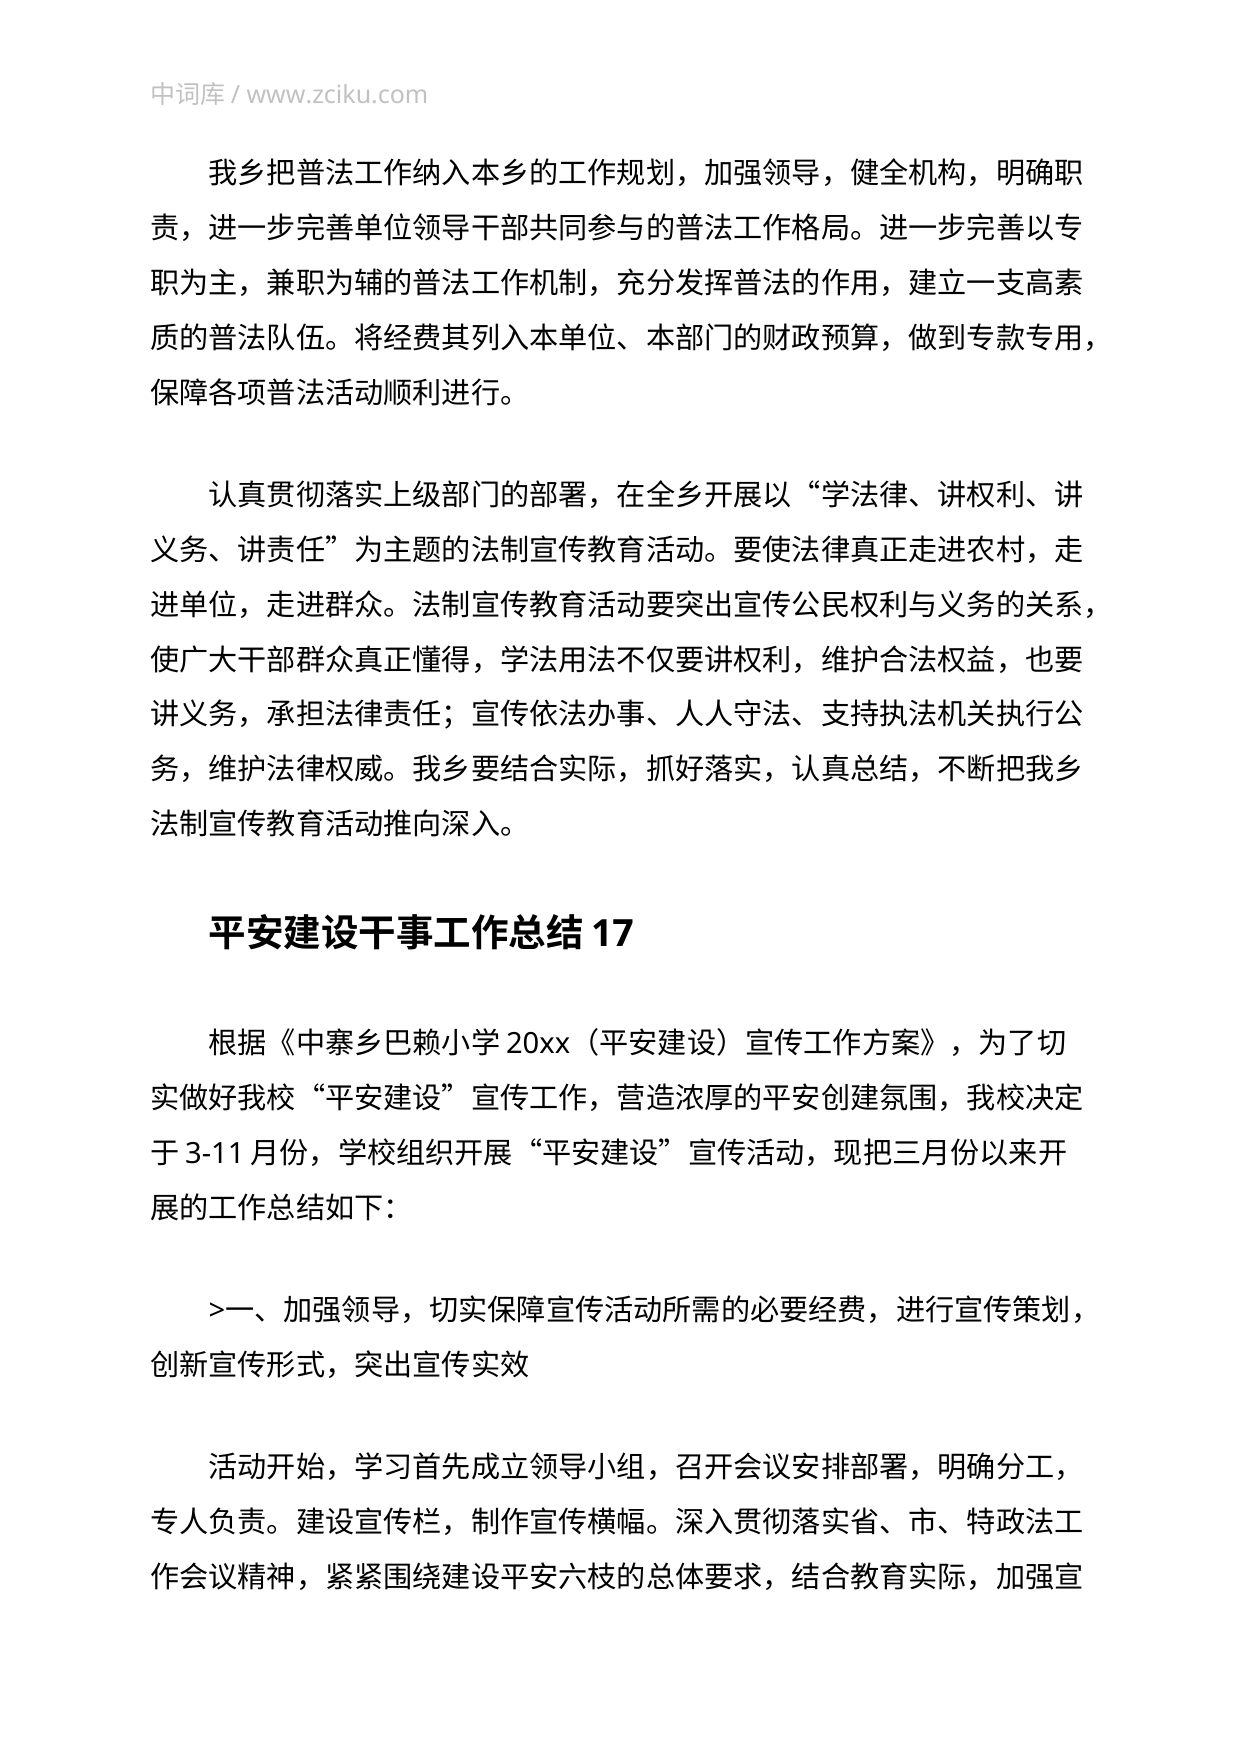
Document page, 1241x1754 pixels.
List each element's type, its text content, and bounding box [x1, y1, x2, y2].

text 认真贯彻落实上级部门的部署，在全乡开展以“学法律、讲权利、讲义务、讲责任”为主题的法制宣传教育活动。要使法律真正走进农村，走进单位，走进群众。法制宣传教育活动要突出宣传公民权利与义务的关系，使广大干部群众真正懂得，学法用法不仅要讲权利，维护合法权益，也要讲义务，承担法律责任；宣传依法办事、人人守法、支持执法机关执行公务，维护法律权威。我乡要结合实际，抓好落实，认真总结，不断把我乡法制宣传教育活动推向深入。 [150, 471, 1090, 843]
text 我乡把普法工作纳入本乡的工作规划，加强领导，健全机构，明确职责，进一步完善单位领导干部共同参与的普法工作格局。进一步完善以专职为主，兼职为辅的普法工作机制，充分发挥普法的作用，建立一支高素质的普法队伍。将经费其列入本单位、本部门的财政预算，做到专款专用，保障各项普法活动顺利进行。 [150, 150, 1090, 412]
text 根据《中寨乡巴赖小学20xx（平安建设）宣传工作方案》，为了切实做好我校“平安建设”宣传工作，营造浓厚的平安创建氛围，我校决定于3-11月份，学校组织开展“平安建设”宣传活动，现把三月份以来开展的工作总结如下： [150, 1020, 1090, 1227]
text 平安建设干事工作总结17 [150, 902, 1090, 957]
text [150, 1443, 1090, 1596]
text >一、加强领导，切实保障宣传活动所需的必要经费，进行宣传策划，创新宣传形式，突出宣传实效 [150, 1287, 1090, 1384]
